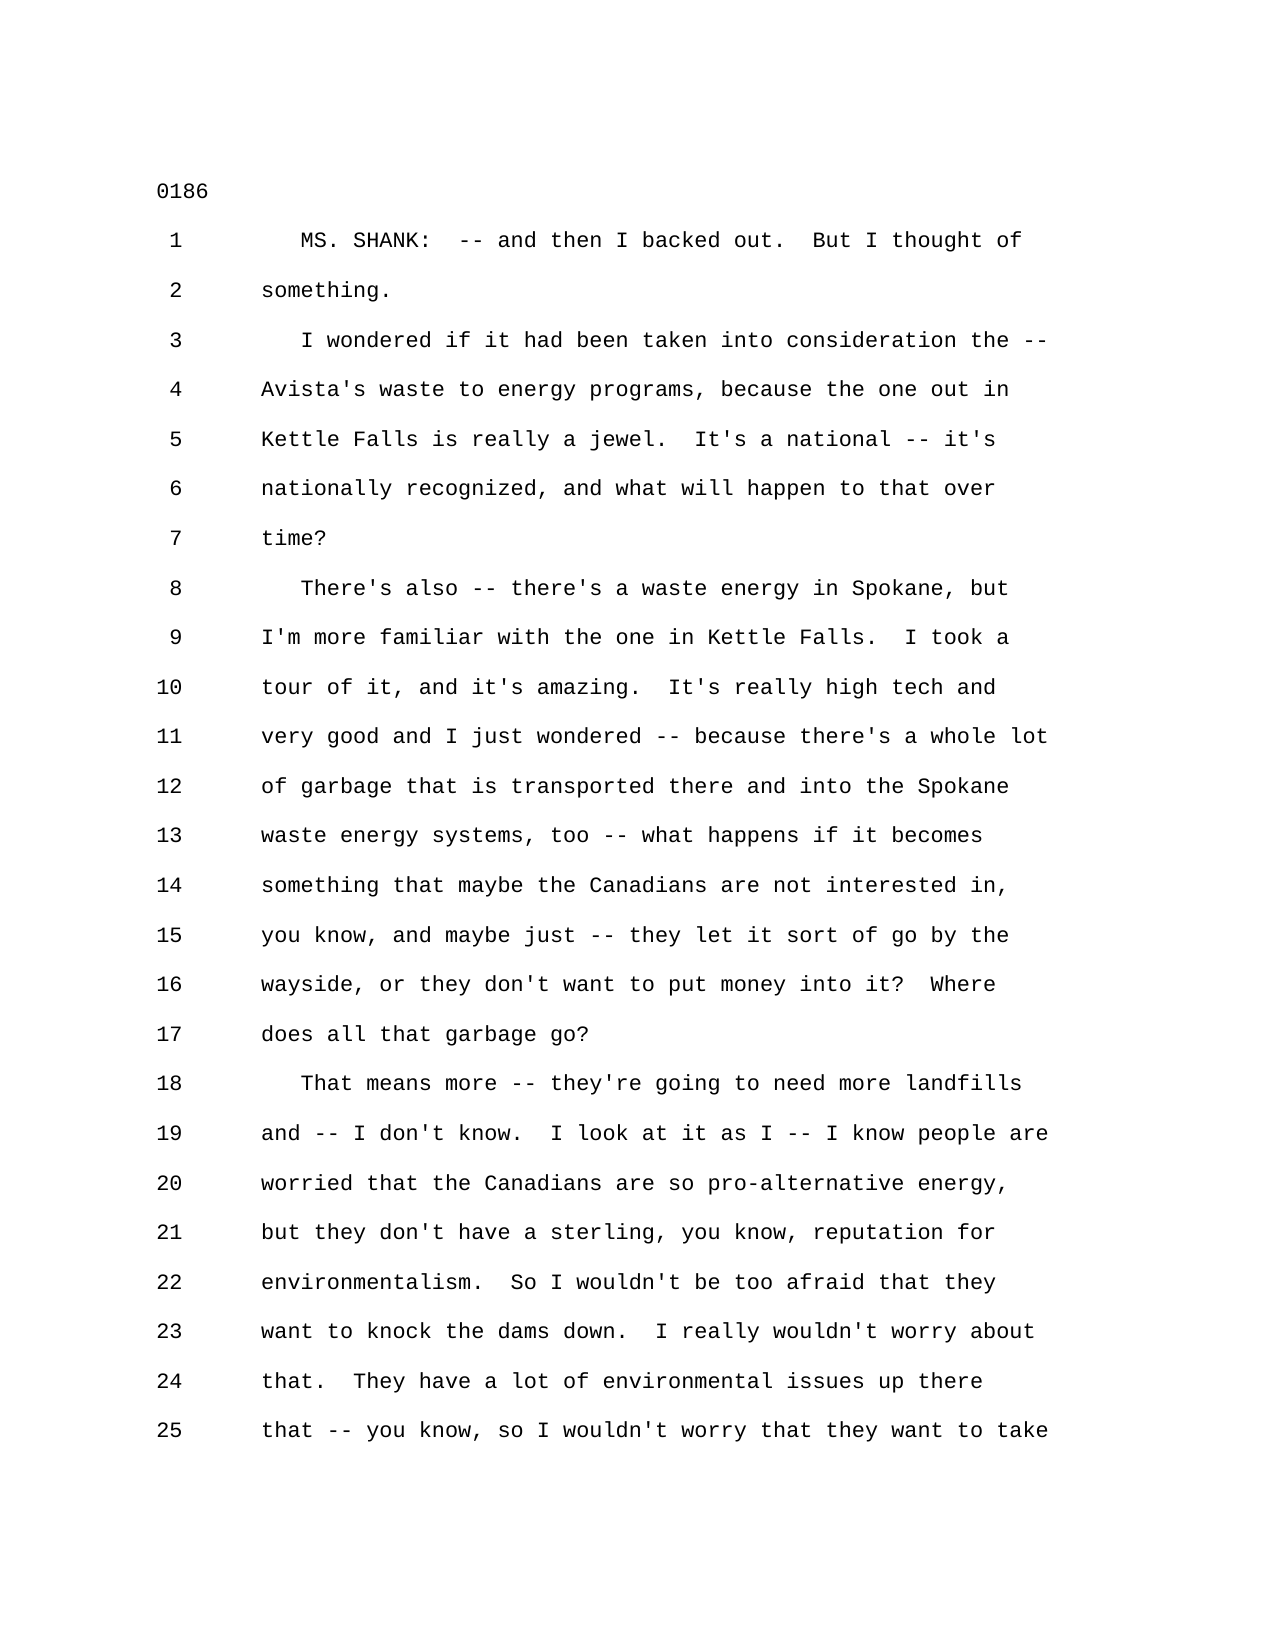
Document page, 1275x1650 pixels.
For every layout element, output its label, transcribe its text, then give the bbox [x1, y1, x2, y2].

text 9 I'm more familiar with the one in Kettle Falls. I took a [156, 626, 1119, 651]
text 0186 [156, 180, 1119, 205]
text 2 something. [156, 279, 1119, 304]
text 16 wayside, or they don't want to put money into it? Where [156, 973, 1119, 998]
text 5 Kettle Falls is really a jewel. It's a national -- it's [156, 428, 1119, 453]
text 4 Avista's waste to energy programs, because the one out in [156, 378, 1119, 403]
text 10 tour of it, and it's amazing. It's really high tech and [156, 676, 1119, 701]
text 25 that -- you know, so I wouldn't worry that they want to take [156, 1419, 1119, 1444]
text 22 environmentalism. So I wouldn't be too afraid that they [156, 1271, 1119, 1296]
text 19 and -- I don't know. I look at it as I -- I know people are [156, 1122, 1119, 1147]
text 23 want to knock the dams down. I really wouldn't worry about [156, 1320, 1119, 1345]
text 15 you know, and maybe just -- they let it sort of go by the [156, 924, 1119, 948]
text 1 MS. SHANK: -- and then I backed out. But I thought of [156, 229, 1119, 254]
text 8 There's also -- there's a waste energy in Spokane, but [156, 577, 1119, 601]
text 7 time? [156, 527, 1119, 552]
text 17 does all that garbage go? [156, 1023, 1119, 1048]
text 12 of garbage that is transported there and into the Spokane [156, 775, 1119, 800]
text 21 but they don't have a sterling, you know, reputation for [156, 1221, 1119, 1246]
text 3 I wondered if it had been taken into consideration the -- [156, 329, 1119, 353]
text 6 nationally recognized, and what will happen to that over [156, 477, 1119, 502]
text 18 That means more -- they're going to need more landfills [156, 1072, 1119, 1097]
text 11 very good and I just wondered -- because there's a whole lot [156, 725, 1119, 750]
text 13 waste energy systems, too -- what happens if it becomes [156, 824, 1119, 849]
text 24 that. They have a lot of environmental issues up there [156, 1370, 1119, 1395]
text 14 something that maybe the Canadians are not interested in, [156, 874, 1119, 899]
text 20 worried that the Canadians are so pro-alternative energy, [156, 1172, 1119, 1196]
